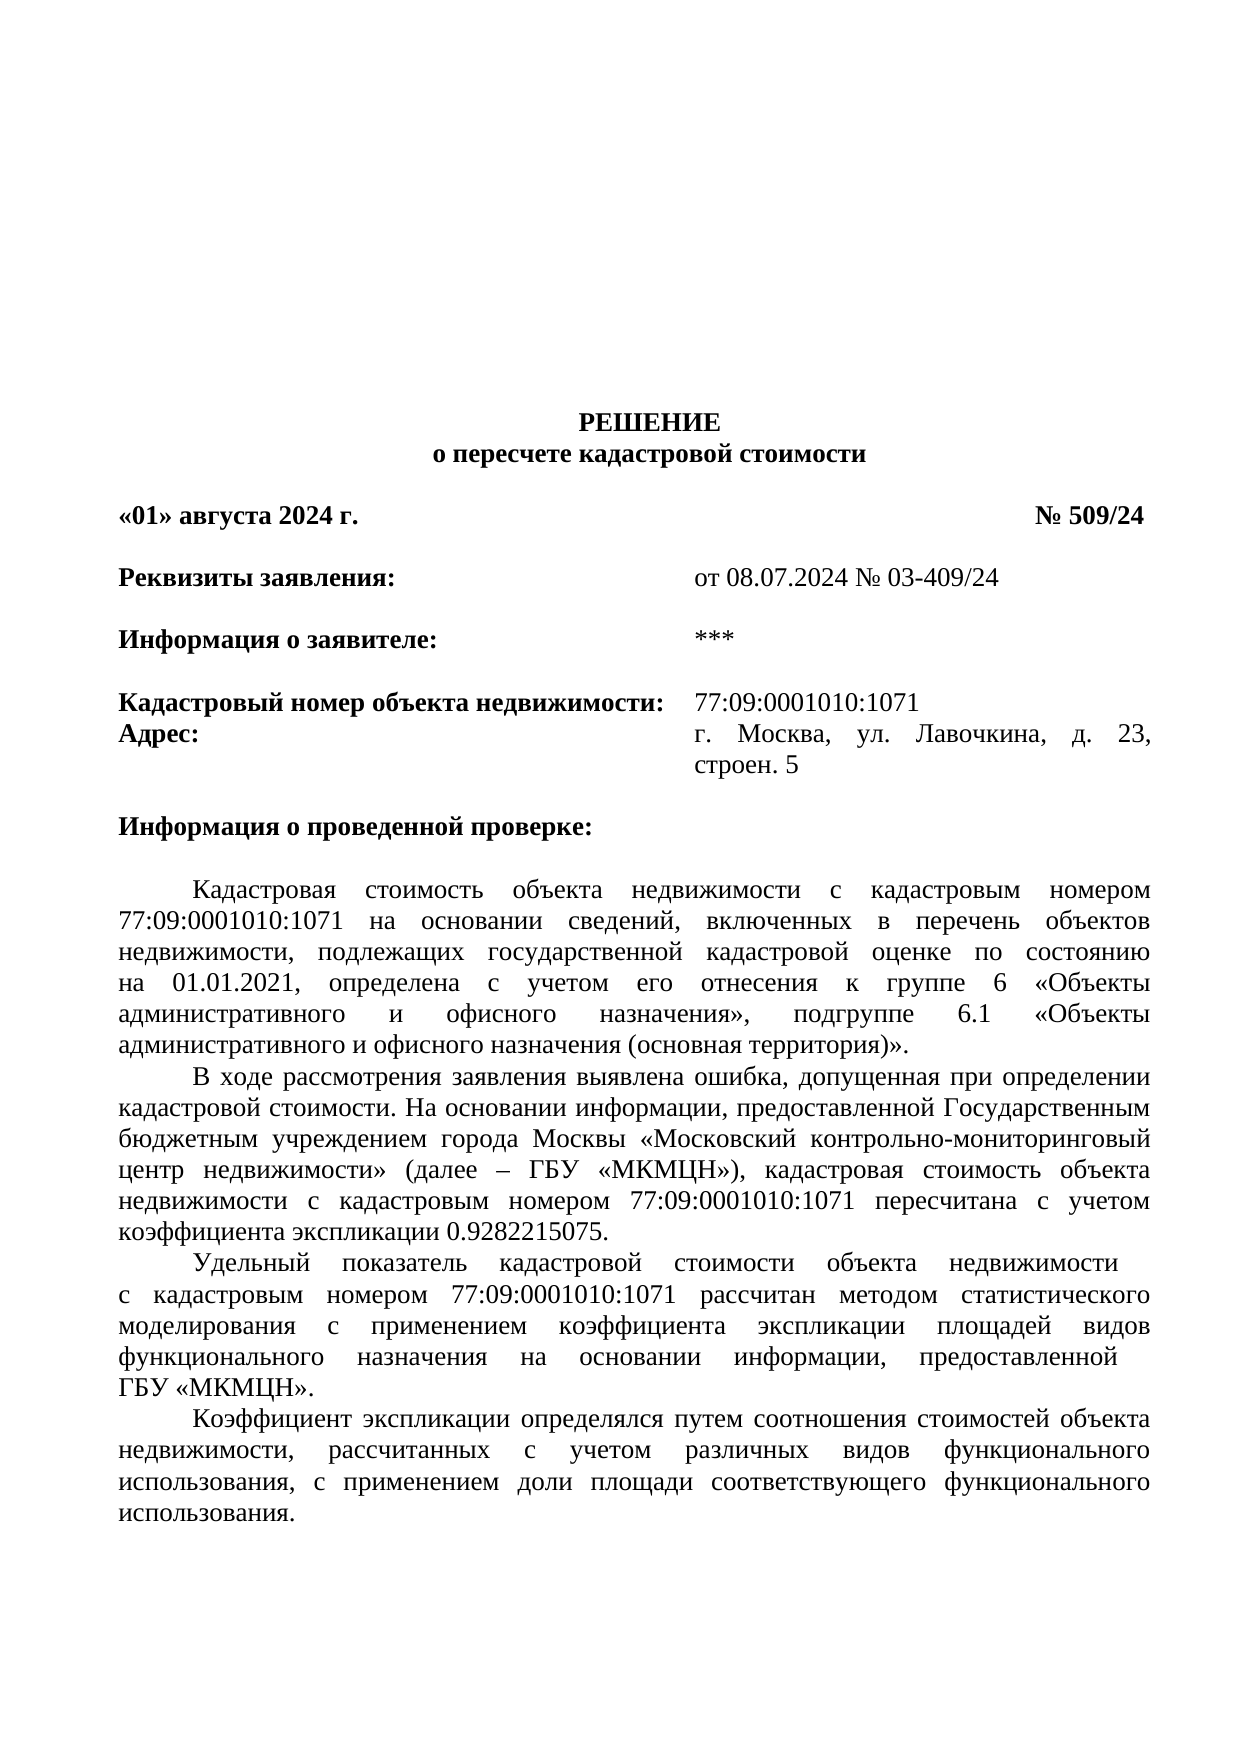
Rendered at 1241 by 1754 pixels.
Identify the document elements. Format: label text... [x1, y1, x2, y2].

text Удельный показатель кадастровой стоимости объекта недвижимости с кадастровым номером 77:09:0001010:1071 рассчитан методом статистического моделирования с применением коэффициента экспликации площадей видов функционального назначения на основании информации, предоставленной ГБУ «МКМЦН». [118, 1247, 1152, 1402]
text В ходе рассмотрения заявления выявлена ошибка, допущенная при определении кадастровой стоимости. На основании информации, предоставленной Государственным бюджетным учреждением города Москвы «Московский контрольно-мониторинговый центр недвижимости» (далее – ГБУ «МКМЦН»), кадастровая стоимость объекта недвижимости с кадастровым номером 77:09:0001010:1071 пересчитана с учетом коэффициента экспликации 0.9282215075. [118, 1060, 1152, 1247]
text Кадастровая стоимость объекта недвижимости с кадастровым номером 77:09:0001010:1071 на основании сведений, включенных в перечень объектов недвижимости, подлежащих государственной кадастровой оценке по состоянию на 01.01.2021, определена с учетом его отнесения к группе 6 «Объекты административного и офисного назначения», подгруппе 6.1 «Объекты административного и офисного назначения (основная территория)». [118, 873, 1152, 1060]
text Адрес: г. Москва, ул. Лавочкина, д. 23, строен. 5 [118, 717, 1152, 779]
text Информация о заявителе: *** [118, 624, 1152, 655]
text Коэффициент экспликации определялся путем соотношения стоимостей объекта недвижимости, рассчитанных с учетом различных видов функционального использования, с применением доли площади соответствующего функционального использования. [118, 1402, 1152, 1527]
text Кадастровый номер объекта недвижимости: 77:09:0001010:1071 [118, 686, 1152, 717]
text о пересчете кадастровой стоимости [148, 437, 1152, 468]
text Информация о проведенной проверке: [118, 811, 1152, 842]
text Реквизиты заявления: от 08.07.2024 № 03-409/24 [118, 561, 1152, 592]
text РЕШЕНИЕ [148, 406, 1152, 437]
text «01» августа 2024 г. № 509/24 [118, 499, 1152, 530]
